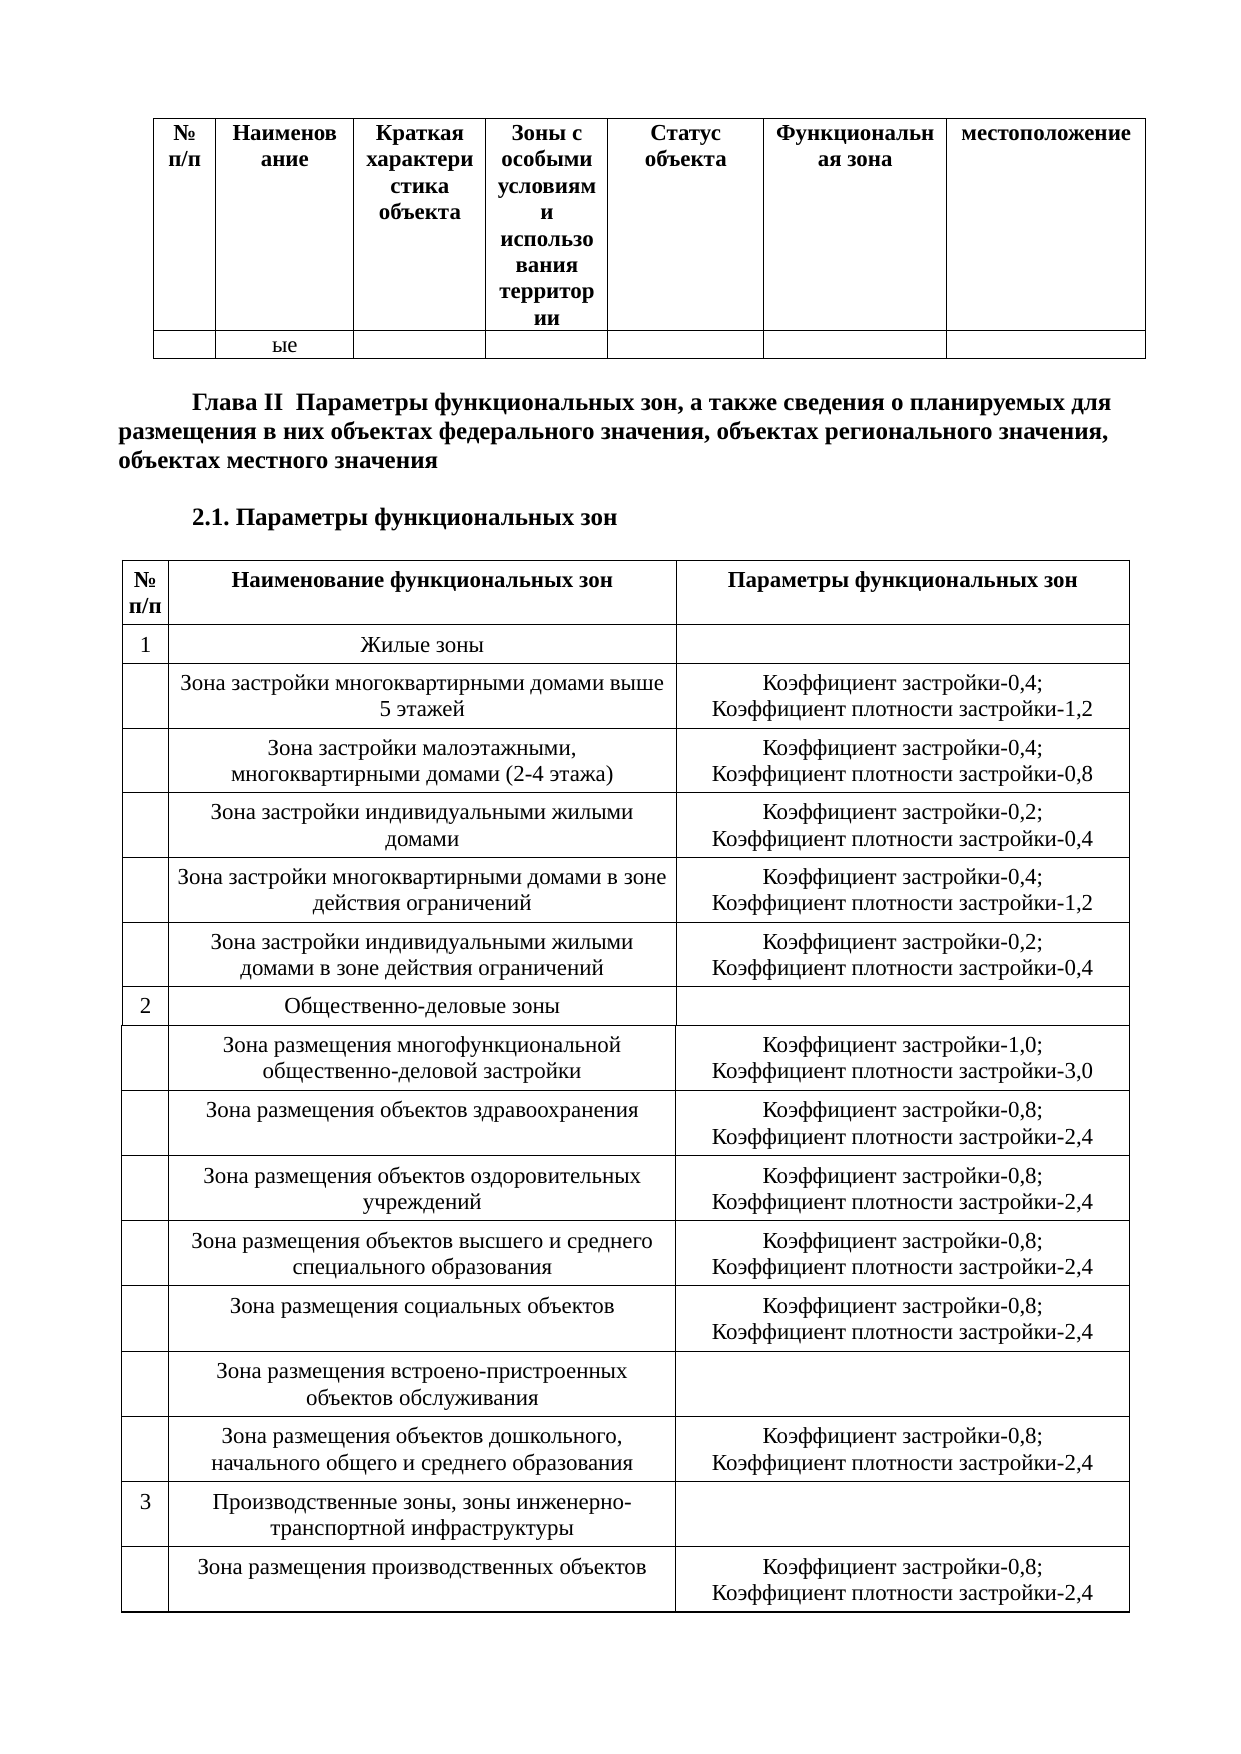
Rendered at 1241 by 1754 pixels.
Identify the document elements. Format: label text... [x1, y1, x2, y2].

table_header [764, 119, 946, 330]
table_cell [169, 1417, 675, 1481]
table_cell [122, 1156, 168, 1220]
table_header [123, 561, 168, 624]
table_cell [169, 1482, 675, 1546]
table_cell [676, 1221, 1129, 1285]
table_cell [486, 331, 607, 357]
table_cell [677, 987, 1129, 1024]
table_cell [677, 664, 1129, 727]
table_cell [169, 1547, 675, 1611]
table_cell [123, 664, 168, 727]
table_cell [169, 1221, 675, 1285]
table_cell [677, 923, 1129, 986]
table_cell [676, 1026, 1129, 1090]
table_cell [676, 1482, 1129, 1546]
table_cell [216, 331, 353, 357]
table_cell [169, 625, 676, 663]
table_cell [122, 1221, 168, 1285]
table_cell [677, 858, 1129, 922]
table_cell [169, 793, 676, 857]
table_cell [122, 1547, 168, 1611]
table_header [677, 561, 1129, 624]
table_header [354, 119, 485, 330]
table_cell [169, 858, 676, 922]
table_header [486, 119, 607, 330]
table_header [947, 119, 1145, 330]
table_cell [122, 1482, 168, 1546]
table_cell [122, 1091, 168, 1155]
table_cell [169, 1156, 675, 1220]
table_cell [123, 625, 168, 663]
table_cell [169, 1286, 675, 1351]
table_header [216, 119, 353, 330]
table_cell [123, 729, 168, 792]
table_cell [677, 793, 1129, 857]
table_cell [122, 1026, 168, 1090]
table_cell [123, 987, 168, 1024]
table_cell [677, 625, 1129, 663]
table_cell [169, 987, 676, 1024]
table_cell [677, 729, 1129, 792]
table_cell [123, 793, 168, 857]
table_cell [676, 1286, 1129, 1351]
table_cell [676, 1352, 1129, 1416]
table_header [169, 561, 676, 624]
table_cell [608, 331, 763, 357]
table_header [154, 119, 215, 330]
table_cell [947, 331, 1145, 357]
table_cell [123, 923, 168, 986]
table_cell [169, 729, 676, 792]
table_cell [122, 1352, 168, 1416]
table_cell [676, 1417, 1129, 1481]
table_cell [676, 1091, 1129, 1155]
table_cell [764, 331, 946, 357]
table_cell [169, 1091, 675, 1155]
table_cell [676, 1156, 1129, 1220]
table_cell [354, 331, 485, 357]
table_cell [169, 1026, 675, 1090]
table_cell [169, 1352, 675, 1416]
text 2.1. Параметры функциональных зон [118, 502, 1181, 531]
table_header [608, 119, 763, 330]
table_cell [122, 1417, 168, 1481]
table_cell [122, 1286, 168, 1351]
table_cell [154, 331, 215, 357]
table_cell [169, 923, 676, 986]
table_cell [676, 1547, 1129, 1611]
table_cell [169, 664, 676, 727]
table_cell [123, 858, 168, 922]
text Глава II Параметры функциональных зон, а также сведения о планируемых для размещения в них объектах федерального значения, объектах регионального значения, объектах местного значения [118, 387, 1181, 473]
